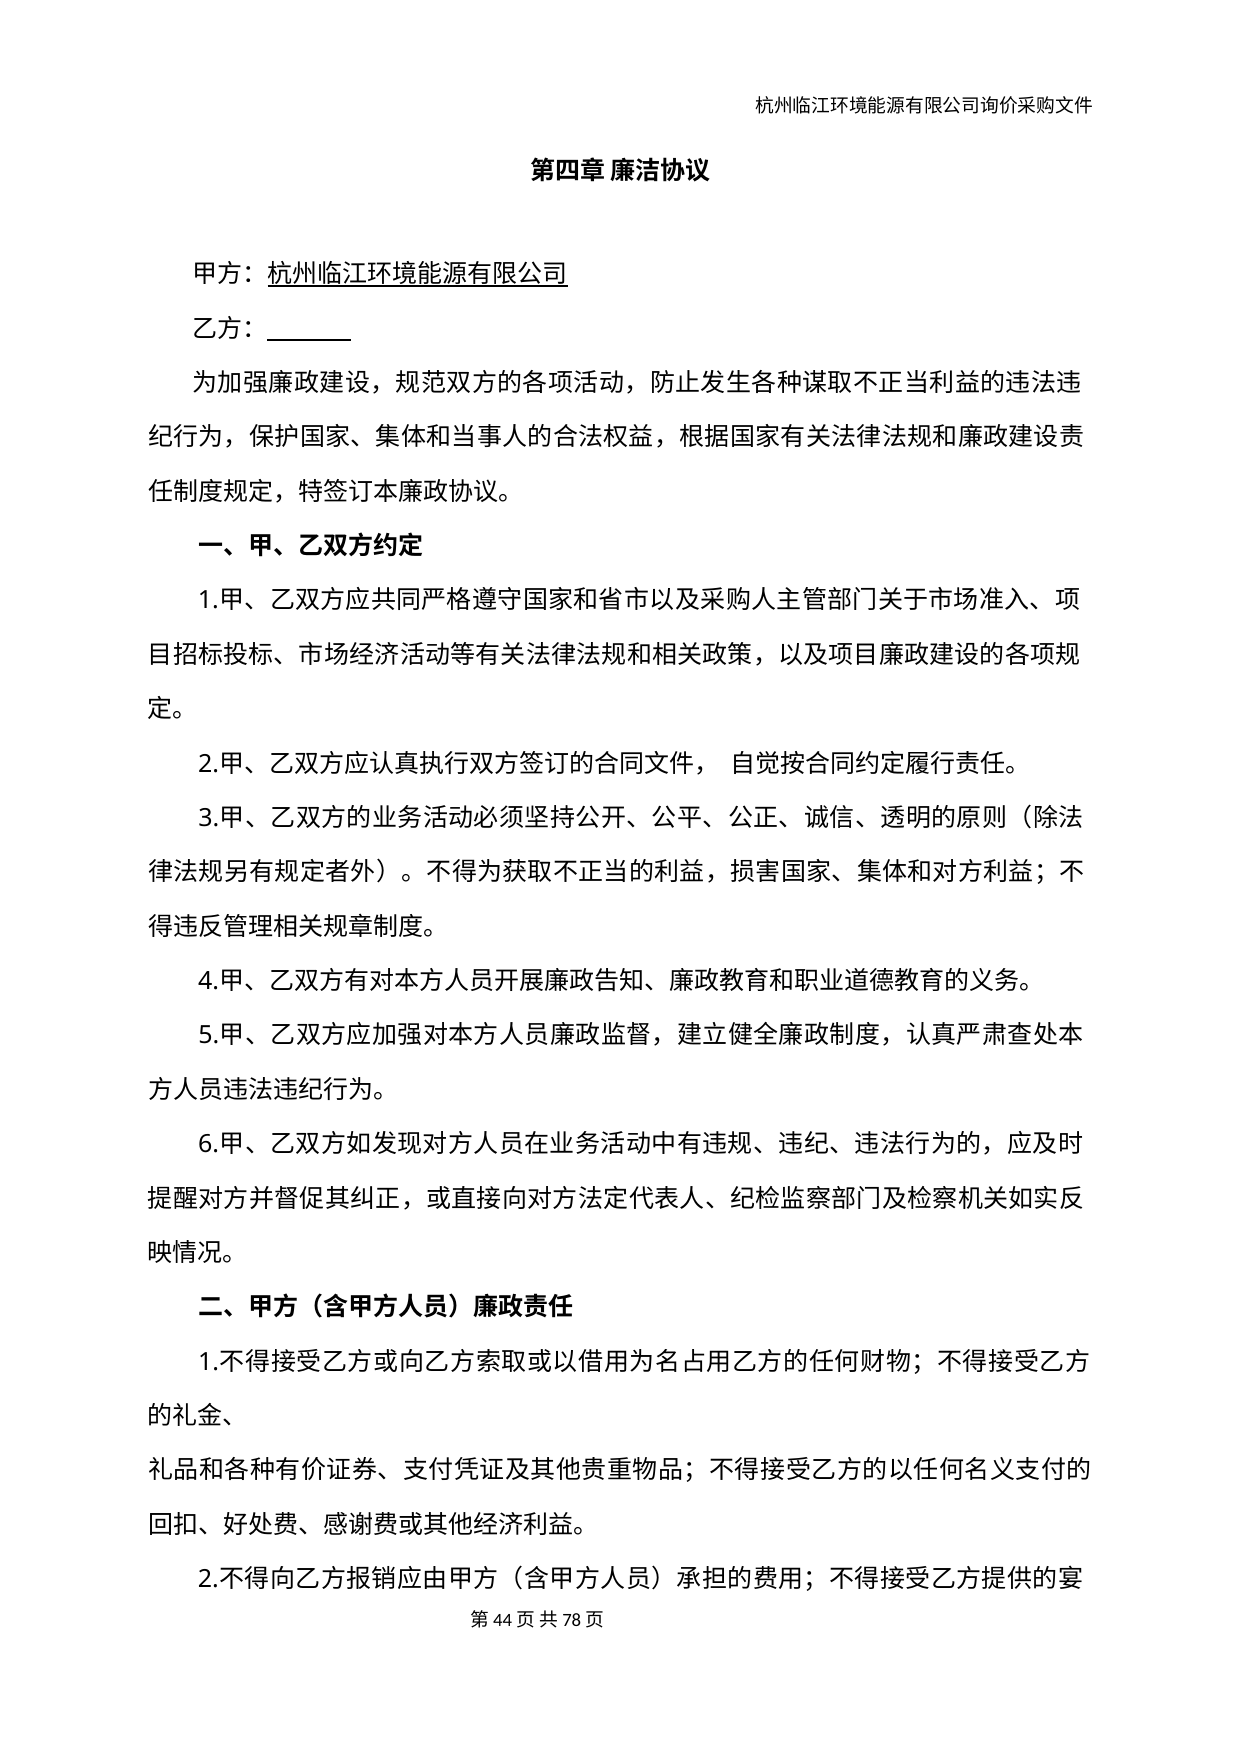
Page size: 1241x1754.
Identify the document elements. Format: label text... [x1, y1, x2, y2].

text 5.甲、乙双方应加强对本方人员廉政监督，建立健全廉政制度，认真严肃查处本方人员违法违纪行为。 [148, 1015, 1084, 1106]
text 6.甲、乙双方如发现对方人员在业务活动中有违规、违纪、违法行为的，应及时提醒对方并督促其纠正，或直接向对方法定代表人、纪检监察部门及检察机关如实反映情况。 [148, 1124, 1084, 1269]
text 甲方：杭州临江环境能源有限公司 [148, 254, 1084, 290]
text 1.不得接受乙方或向乙方索取或以借用为名占用乙方的任何财物；不得接受乙方的礼金、 [148, 1341, 1092, 1432]
text 乙方： [148, 308, 1084, 344]
text 礼品和各种有价证券、支付凭证及其他贵重物品；不得接受乙方的以任何名义支付的回扣、好处费、感谢费或其他经济利益。 [148, 1450, 1092, 1541]
text 一、甲、乙双方约定 [148, 526, 1092, 562]
text 2.甲、乙双方应认真执行双方签订的合同文件， 自觉按合同约定履行责任。 [148, 743, 1092, 779]
text 4.甲、乙双方有对本方人员开展廉政告知、廉政教育和职业道德教育的义务。 [148, 961, 1092, 997]
text 第四章 廉洁协议 [148, 133, 1092, 191]
text 为加强廉政建设，规范双方的各项活动，防止发生各种谋取不正当利益的违法违纪行为，保护国家、集体和当事人的合法权益，根据国家有关法律法规和廉政建设责任制度规定，特签订本廉政协议。 [148, 362, 1084, 507]
text 1.甲、乙双方应共同严格遵守国家和省市以及采购人主管部门关于市场准入、项目招标投标、市场经济活动等有关法律法规和相关政策，以及项目廉政建设的各项规定。 [148, 580, 1081, 725]
text 二、甲方（含甲方人员）廉政责任 [148, 1287, 1092, 1323]
text 3.甲、乙双方的业务活动必须坚持公开、公平、公正、诚信、透明的原则（除法律法规另有规定者外）。不得为获取不正当的利益，损害国家、集体和对方利益；不得违反管理相关规章制度。 [148, 797, 1084, 942]
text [148, 1559, 1084, 1595]
